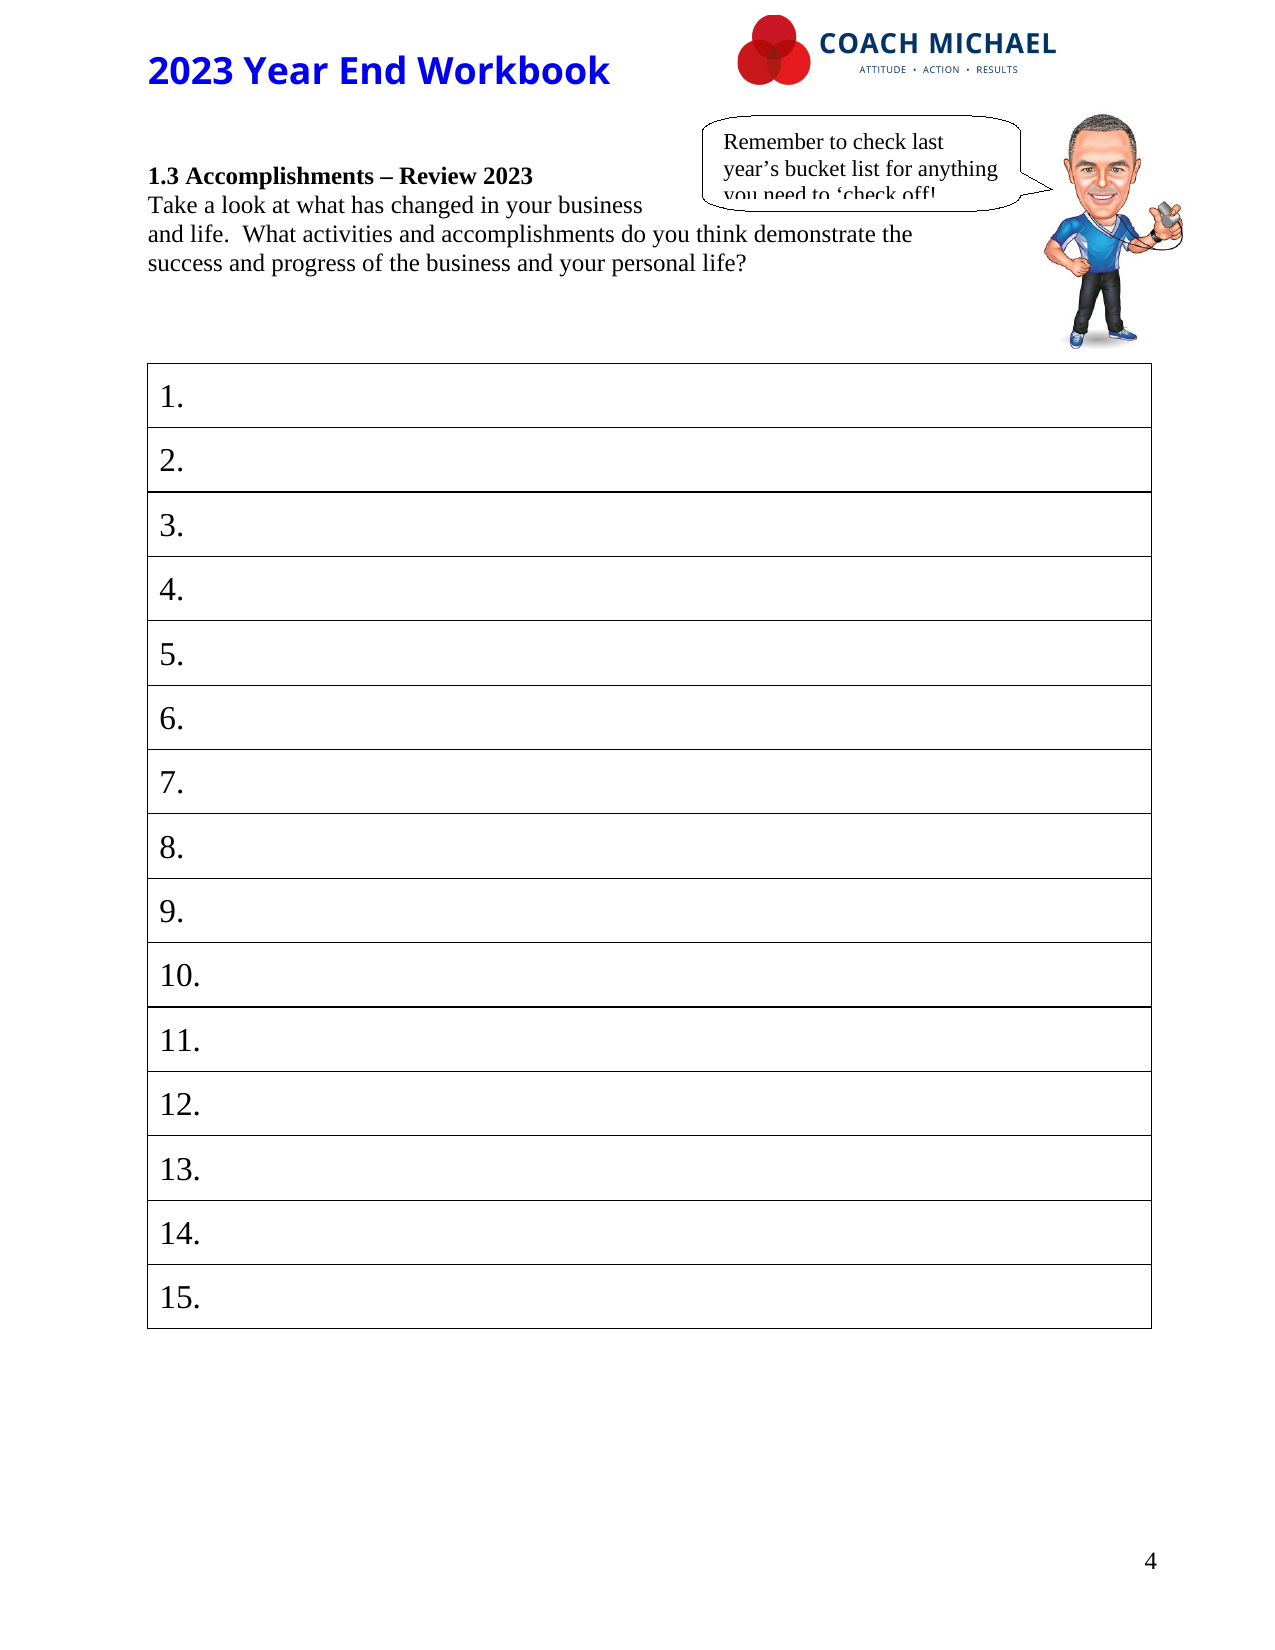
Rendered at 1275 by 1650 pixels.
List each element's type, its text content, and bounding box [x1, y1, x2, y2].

table_header 1. [148, 364, 1151, 427]
table_cell 5. [148, 621, 1151, 684]
picture [737, 15, 1058, 85]
table_cell 9. [148, 879, 1151, 942]
picture [1009, 87, 1202, 359]
table_cell 6. [148, 686, 1151, 749]
table_cell 11. [148, 1008, 1151, 1071]
table_cell 2. [148, 428, 1151, 491]
table_cell 4. [148, 557, 1151, 620]
table_cell 12. [148, 1072, 1151, 1135]
table_cell 8. [148, 814, 1151, 878]
table_cell 10. [148, 943, 1151, 1006]
table_cell 13. [148, 1136, 1151, 1199]
table_cell 3. [148, 493, 1151, 556]
table_cell 15. [148, 1265, 1151, 1328]
table_cell 14. [148, 1201, 1151, 1264]
table_cell 7. [148, 750, 1151, 813]
text Take a look at what has changed in your business and life. What activities and accomplishments do you think demonstrate the success and progress of the business and your personal life? [148, 190, 1157, 276]
text 1.3 Accomplishments – Review 2023 [703, 161, 1157, 190]
text 1.3 Accomplishments – Review 2023 [148, 161, 702, 190]
